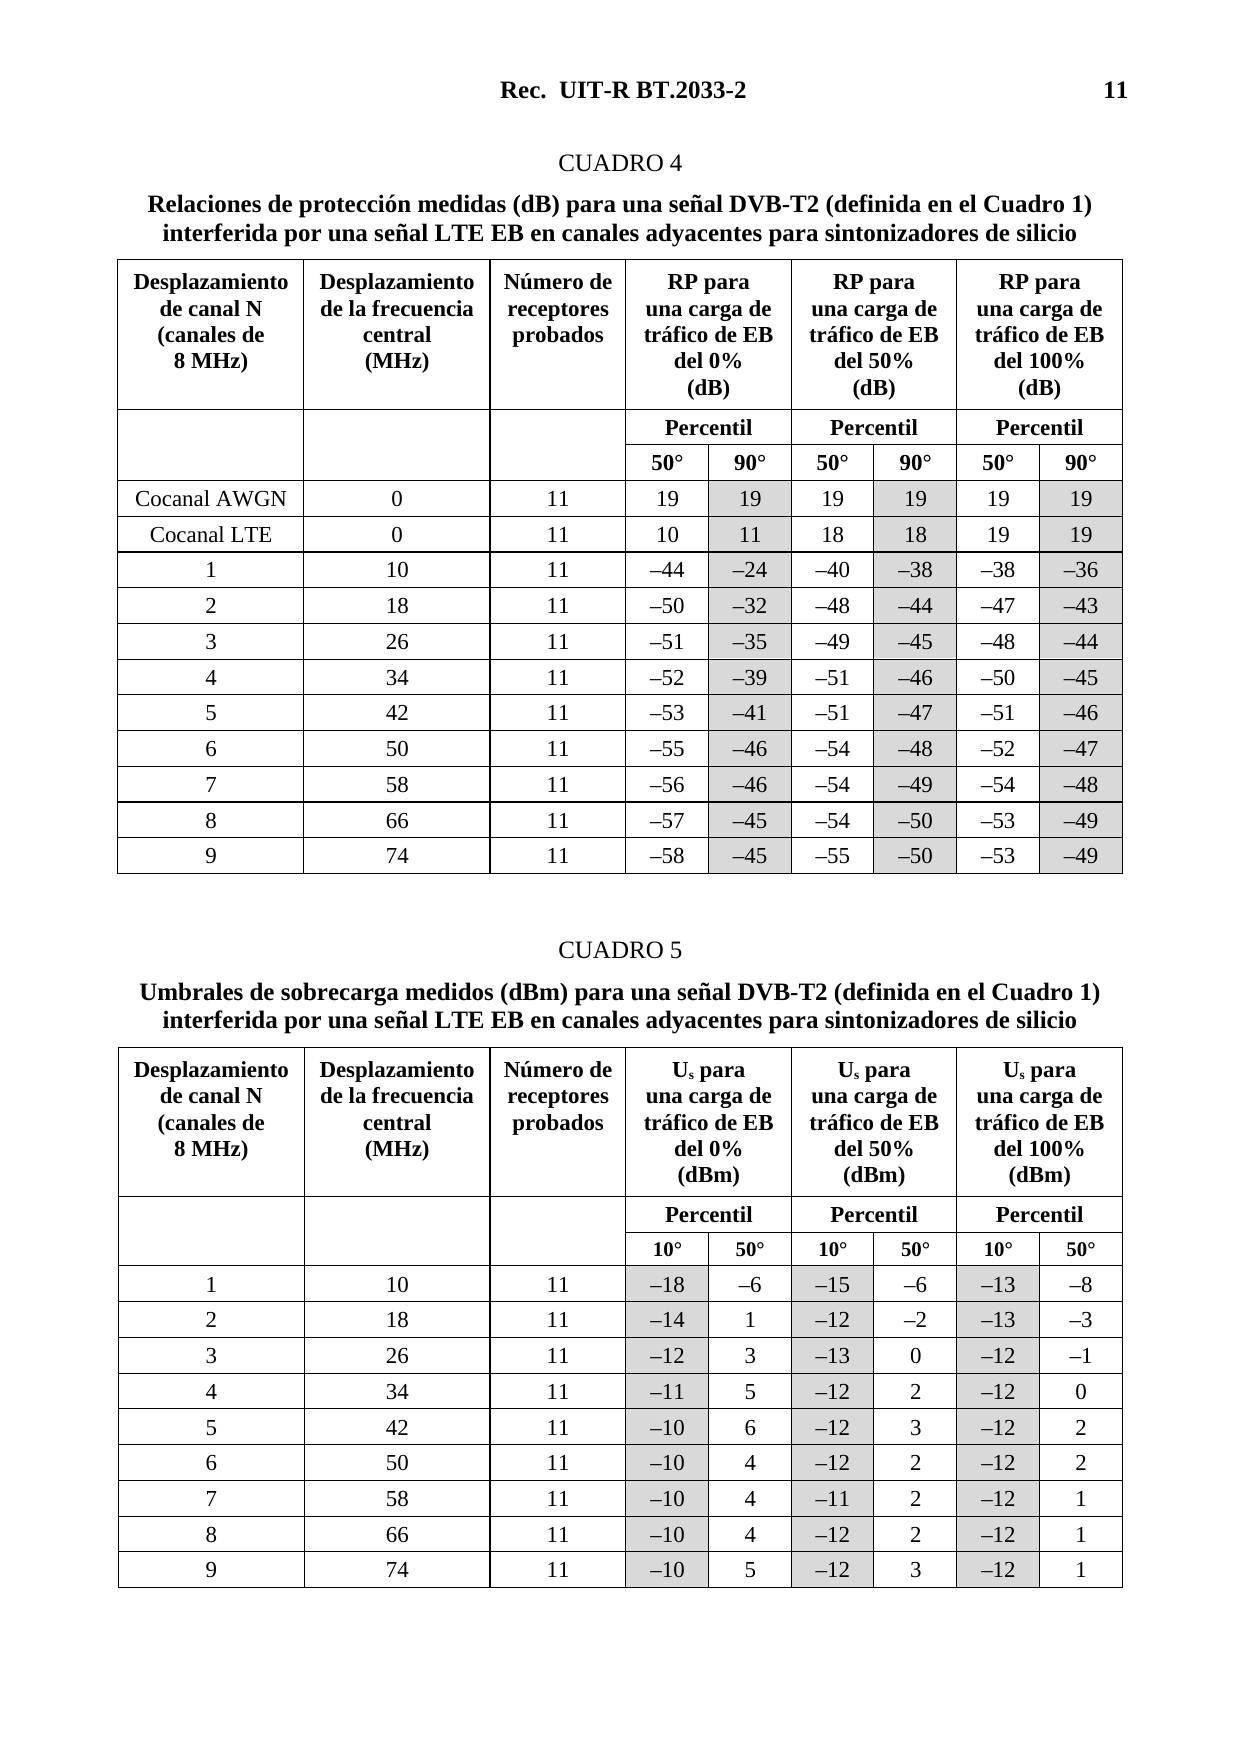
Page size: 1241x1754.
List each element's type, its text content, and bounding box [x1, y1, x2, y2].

table_cell 1 [709, 1302, 791, 1337]
table_cell 26 [304, 624, 489, 658]
table_cell 11 [491, 1481, 625, 1516]
table_cell –12 [957, 1338, 1039, 1373]
table_cell 50° [709, 1233, 791, 1265]
table_cell 11 [491, 660, 625, 694]
table_cell –24 [709, 553, 791, 587]
table_cell –40 [792, 553, 873, 587]
table_cell 90° [709, 445, 791, 480]
table_cell 19 [957, 517, 1039, 551]
table_cell –45 [874, 624, 956, 658]
table_cell –45 [709, 838, 791, 873]
table_cell 90° [874, 445, 956, 480]
table_cell –52 [957, 731, 1039, 766]
table_cell –10 [626, 1481, 708, 1516]
table_cell Percentil [957, 1197, 1122, 1232]
table_cell 18 [304, 588, 489, 623]
table_header RP para una carga de tráfico de EB del 100% (dB) [957, 260, 1122, 408]
table_header Número de receptores probados [491, 1048, 625, 1196]
table_cell 11 [491, 731, 625, 766]
table_cell –8 [1040, 1266, 1122, 1301]
table_cell 7 [118, 767, 303, 801]
table_cell –12 [792, 1552, 873, 1587]
table_cell 19 [957, 481, 1039, 516]
table_cell 0 [1040, 1374, 1122, 1408]
table_cell –32 [709, 588, 791, 623]
table_cell 2 [874, 1481, 956, 1516]
table_cell 5 [118, 695, 303, 730]
table_cell –12 [957, 1374, 1039, 1408]
table_cell 11 [491, 695, 625, 730]
table_cell 5 [119, 1409, 304, 1444]
table_cell –18 [626, 1266, 708, 1301]
table_cell –14 [626, 1302, 708, 1337]
table_cell –12 [957, 1481, 1039, 1516]
table_cell [119, 1197, 304, 1232]
table_cell –46 [709, 767, 791, 801]
table_cell 19 [709, 481, 791, 516]
table_cell –47 [957, 588, 1039, 623]
table_cell 10 [626, 517, 708, 551]
table_cell –45 [709, 803, 791, 837]
table_cell 3 [874, 1409, 956, 1444]
table_cell –54 [792, 803, 873, 837]
table_cell 11 [491, 1374, 625, 1408]
table_cell –51 [957, 695, 1039, 730]
table_cell 0 [874, 1338, 956, 1373]
table_cell 90° [1040, 445, 1122, 480]
table_cell –51 [626, 624, 708, 658]
table_cell –38 [874, 553, 956, 587]
table_header Desplazamiento de la frecuencia central (MHz) [305, 1048, 489, 1196]
table_cell 7 [119, 1481, 304, 1516]
table_cell 4 [119, 1374, 304, 1408]
table_header Desplazamiento de canal N (canales de 8 MHz) [119, 1048, 304, 1196]
table_cell –46 [1040, 695, 1122, 730]
text CUADRO 4 [118, 148, 1122, 176]
table_cell 2 [1040, 1445, 1122, 1480]
table_header RP para una carga de tráfico de EB del 0% (dB) [626, 260, 791, 408]
table_cell 11 [491, 1445, 625, 1480]
table_cell –48 [792, 588, 873, 623]
table_cell –45 [1040, 660, 1122, 694]
table_cell –50 [874, 803, 956, 837]
table_cell 0 [304, 517, 489, 551]
table_cell [119, 1232, 304, 1265]
table_cell 18 [792, 517, 873, 551]
table_cell –13 [957, 1302, 1039, 1337]
table_cell 34 [304, 660, 489, 694]
table_cell –49 [792, 624, 873, 658]
table_cell –15 [792, 1266, 873, 1301]
table_cell [118, 444, 303, 480]
table_cell –6 [709, 1266, 791, 1301]
table_cell –53 [957, 838, 1039, 873]
table_cell –11 [792, 1481, 873, 1516]
table_cell –53 [626, 695, 708, 730]
table_cell [305, 1197, 489, 1232]
table_cell 11 [491, 1409, 625, 1444]
table_cell 11 [491, 1517, 625, 1551]
table_cell –51 [792, 695, 873, 730]
table_cell 2 [874, 1374, 956, 1408]
title Umbrales de sobrecarga medidos (dBm) para una señal DVB-T2 (definida en el Cuadro 1) interferida por una señal LTE EB en canales adyacentes para sintonizadores de silicio [118, 977, 1122, 1034]
table_cell –55 [626, 731, 708, 766]
table_cell 19 [1040, 481, 1122, 516]
table_cell 11 [491, 624, 625, 658]
table_cell –53 [957, 803, 1039, 837]
table_header Us para una carga de tráfico de EB del 100% (dBm) [957, 1048, 1122, 1196]
table_cell 10 [305, 1266, 489, 1301]
table_cell 10° [626, 1233, 708, 1265]
table_cell –13 [792, 1338, 873, 1373]
table_cell –44 [626, 553, 708, 587]
table_cell 3 [874, 1552, 956, 1587]
table_cell –46 [874, 660, 956, 694]
table_cell –41 [709, 695, 791, 730]
table_cell 4 [709, 1481, 791, 1516]
table_cell 11 [491, 838, 625, 873]
table_cell 6 [709, 1409, 791, 1444]
table_cell 2 [874, 1517, 956, 1551]
table_cell 3 [119, 1338, 304, 1373]
table_cell Percentil [792, 1197, 956, 1232]
table_cell 66 [304, 803, 489, 837]
table_cell 19 [792, 481, 873, 516]
table_cell 10 [304, 553, 489, 587]
table_header RP para una carga de tráfico de EB del 50% (dB) [792, 260, 956, 408]
table_cell 11 [491, 553, 625, 587]
table_cell –44 [874, 588, 956, 623]
table_cell –12 [792, 1445, 873, 1480]
table_cell –50 [626, 588, 708, 623]
table_cell 50° [874, 1233, 956, 1265]
table_cell 19 [626, 481, 708, 516]
table_cell –50 [957, 660, 1039, 694]
table_cell –49 [1040, 838, 1122, 873]
table_cell 19 [1040, 517, 1122, 551]
table_cell 5 [709, 1552, 791, 1587]
table_cell –12 [626, 1338, 708, 1373]
table_cell [491, 1197, 625, 1232]
table_cell –51 [792, 660, 873, 694]
table_cell –12 [792, 1409, 873, 1444]
table_cell 2 [119, 1302, 304, 1337]
table_cell 66 [305, 1517, 489, 1551]
table_cell –10 [626, 1552, 708, 1587]
table_cell 8 [119, 1517, 304, 1551]
table_cell 11 [491, 588, 625, 623]
table_cell 1 [118, 553, 303, 587]
table_cell –11 [626, 1374, 708, 1408]
table_header Us para una carga de tráfico de EB del 0% (dBm) [626, 1048, 791, 1196]
table_cell –47 [1040, 731, 1122, 766]
table_cell Percentil [626, 1197, 791, 1232]
table_cell –58 [626, 838, 708, 873]
table_cell 11 [491, 1302, 625, 1337]
table_cell 5 [709, 1374, 791, 1408]
table_cell 50° [957, 445, 1039, 480]
table_cell –49 [1040, 803, 1122, 837]
table_cell 6 [119, 1445, 304, 1480]
table_cell –10 [626, 1517, 708, 1551]
table_cell 74 [304, 838, 489, 873]
table_cell –12 [792, 1374, 873, 1408]
table_cell –12 [957, 1445, 1039, 1480]
table_cell –12 [957, 1517, 1039, 1551]
table_cell [491, 444, 625, 480]
table_cell [491, 410, 625, 444]
table_cell Percentil [626, 410, 791, 444]
table_cell 58 [305, 1481, 489, 1516]
table_header Número de receptores probados [491, 260, 625, 408]
table_cell 9 [118, 838, 303, 873]
table_cell –47 [874, 695, 956, 730]
table_cell –12 [957, 1409, 1039, 1444]
table_cell 6 [118, 731, 303, 766]
table_cell 11 [491, 1266, 625, 1301]
table_cell 8 [118, 803, 303, 837]
table_cell –56 [626, 767, 708, 801]
table_cell 50° [1040, 1233, 1122, 1265]
table_cell 4 [709, 1445, 791, 1480]
text CUADRO 5 [118, 936, 1122, 964]
table_header Us para una carga de tráfico de EB del 50% (dBm) [792, 1048, 956, 1196]
table_cell –12 [792, 1517, 873, 1551]
table_cell 11 [491, 1552, 625, 1587]
table_cell –48 [957, 624, 1039, 658]
table_cell 19 [874, 481, 956, 516]
table_cell 11 [491, 767, 625, 801]
table_cell –10 [626, 1409, 708, 1444]
table_cell Cocanal AWGN [118, 481, 303, 516]
table_cell –43 [1040, 588, 1122, 623]
table_cell –12 [957, 1552, 1039, 1587]
table_cell –44 [1040, 624, 1122, 658]
table_cell 4 [709, 1517, 791, 1551]
table_cell 10° [957, 1233, 1039, 1265]
table_cell –38 [957, 553, 1039, 587]
table_header Desplazamiento de canal N (canales de 8 MHz) [118, 260, 303, 408]
table_cell 42 [304, 695, 489, 730]
table_cell 26 [305, 1338, 489, 1373]
table_cell 1 [1040, 1481, 1122, 1516]
table_cell 2 [118, 588, 303, 623]
table_cell 10° [792, 1233, 873, 1265]
table_cell [304, 410, 489, 444]
table_cell –3 [1040, 1302, 1122, 1337]
table_cell –54 [957, 767, 1039, 801]
table_header Desplazamiento de la frecuencia central (MHz) [304, 260, 489, 408]
table_cell 11 [491, 517, 625, 551]
table_cell –48 [1040, 767, 1122, 801]
table_cell –55 [792, 838, 873, 873]
table_cell 4 [118, 660, 303, 694]
table_cell [118, 410, 303, 444]
table_cell –6 [874, 1266, 956, 1301]
table_cell –2 [874, 1302, 956, 1337]
table_cell 58 [304, 767, 489, 801]
table_cell [491, 1232, 625, 1265]
table_cell 11 [491, 803, 625, 837]
table_cell 18 [874, 517, 956, 551]
table_cell –49 [874, 767, 956, 801]
table_cell 11 [491, 1338, 625, 1373]
table_cell –13 [957, 1266, 1039, 1301]
table_cell 9 [119, 1552, 304, 1587]
table_cell –54 [792, 731, 873, 766]
table_cell –39 [709, 660, 791, 694]
table_cell –10 [626, 1445, 708, 1480]
table_cell 34 [305, 1374, 489, 1408]
table_cell [305, 1232, 489, 1265]
table_cell 11 [491, 481, 625, 516]
table_cell –52 [626, 660, 708, 694]
table_cell Percentil [957, 410, 1122, 444]
table_cell –57 [626, 803, 708, 837]
table_cell 50° [626, 445, 708, 480]
table_cell –36 [1040, 553, 1122, 587]
table_cell –50 [874, 838, 956, 873]
table_cell 0 [304, 481, 489, 516]
table_cell Percentil [792, 410, 956, 444]
table_cell 50° [792, 445, 873, 480]
table_cell 50 [304, 731, 489, 766]
table_cell 74 [305, 1552, 489, 1587]
table_cell –46 [709, 731, 791, 766]
table_cell 3 [118, 624, 303, 658]
table_cell [304, 444, 489, 480]
table_cell 1 [119, 1266, 304, 1301]
table_cell 2 [874, 1445, 956, 1480]
table_cell –35 [709, 624, 791, 658]
table_cell 50 [305, 1445, 489, 1480]
table_cell –12 [792, 1302, 873, 1337]
table_cell –48 [874, 731, 956, 766]
table_cell 1 [1040, 1517, 1122, 1551]
table_cell 3 [709, 1338, 791, 1373]
table_cell 11 [709, 517, 791, 551]
table_cell –54 [792, 767, 873, 801]
table_cell 1 [1040, 1552, 1122, 1587]
title Relaciones de protección medidas (dB) para una señal DVB-T2 (definida en el Cuadro 1) interferida por una señal LTE EB en canales adyacentes para sintonizadores de silicio [118, 189, 1122, 246]
table_cell –1 [1040, 1338, 1122, 1373]
table_cell Cocanal LTE [118, 517, 303, 551]
table_cell 42 [305, 1409, 489, 1444]
table_cell 18 [305, 1302, 489, 1337]
table_cell 2 [1040, 1409, 1122, 1444]
